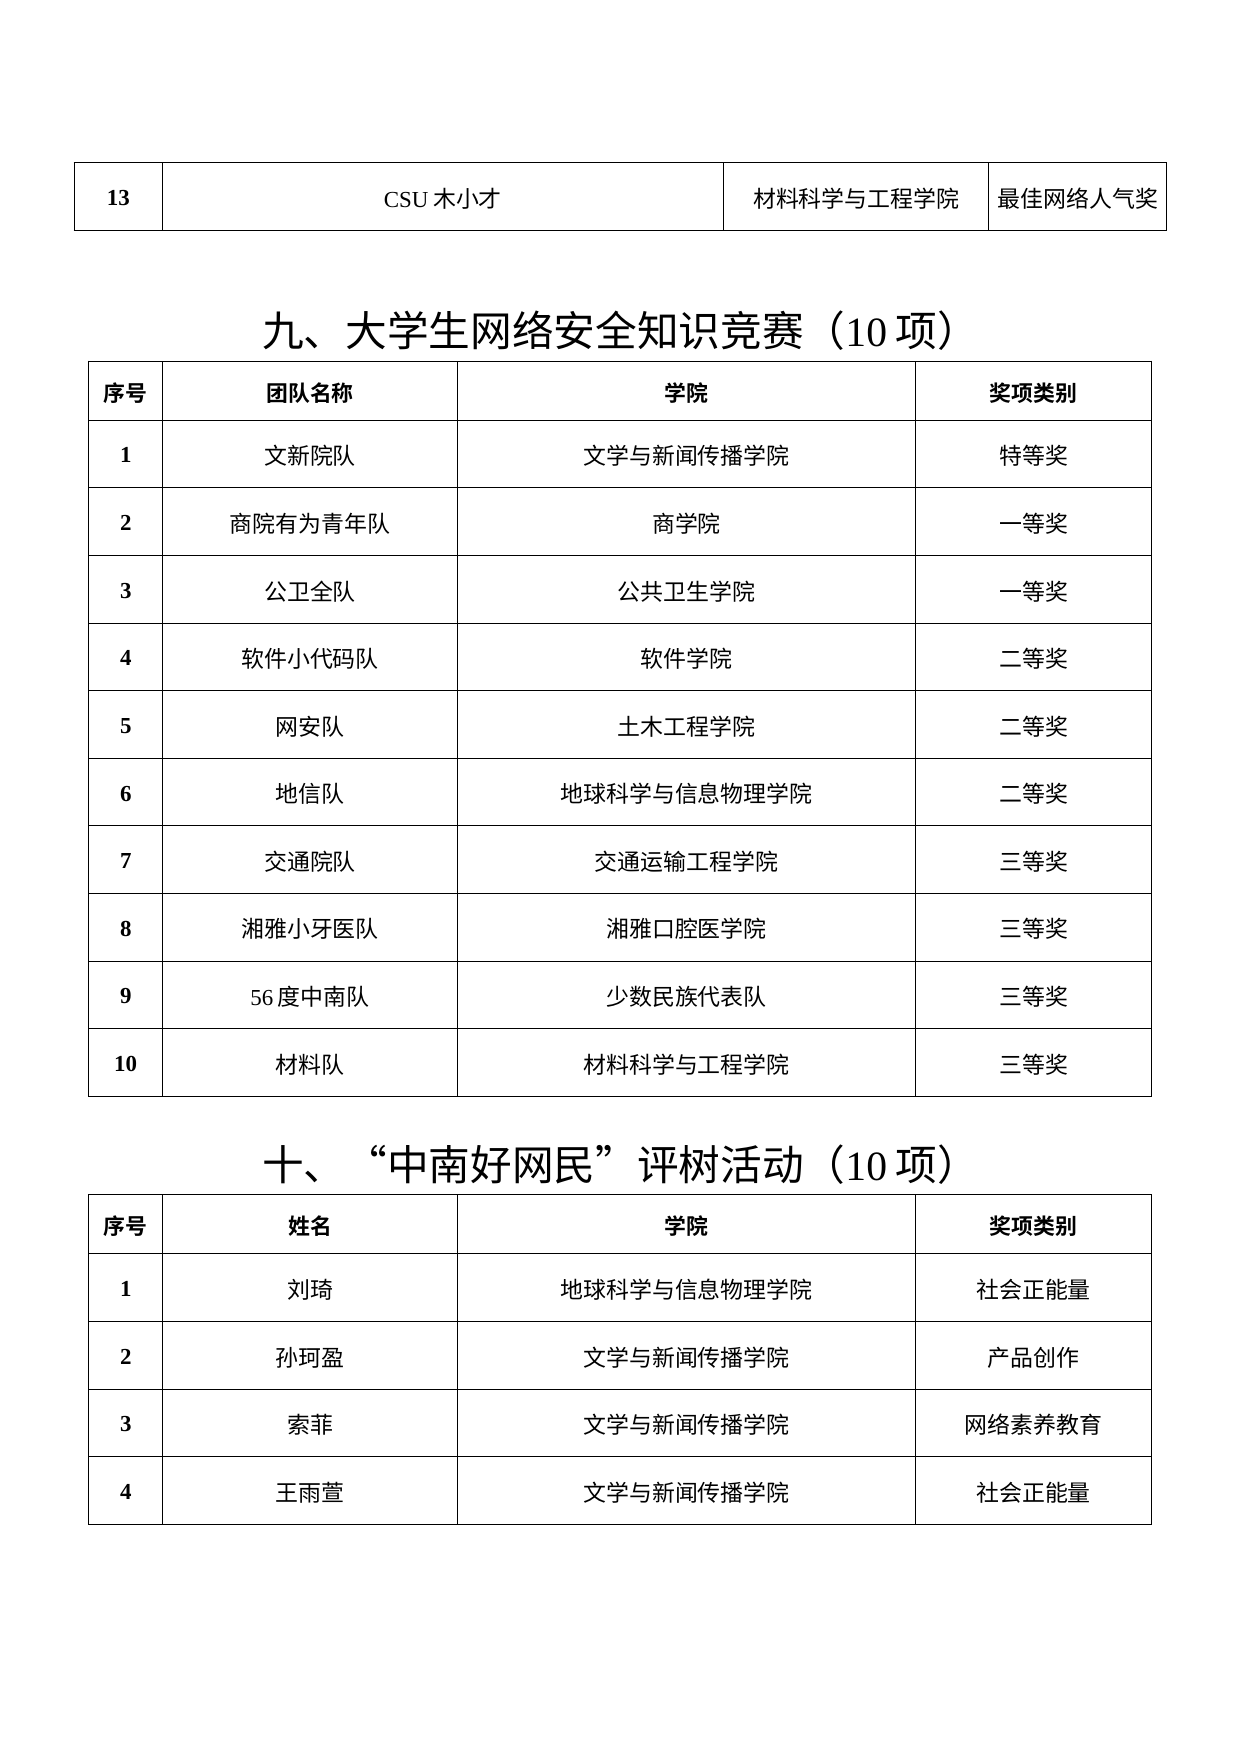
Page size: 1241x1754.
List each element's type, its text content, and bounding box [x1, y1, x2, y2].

table_cell 9 [89, 962, 162, 1028]
table_cell 地球科学与信息物理学院 [458, 759, 915, 825]
table_cell 公共卫生学院 [458, 556, 915, 622]
table_cell 56度中南队 [163, 962, 457, 1028]
table_cell 软件学院 [458, 624, 915, 690]
table_cell 文学与新闻传播学院 [458, 1457, 915, 1524]
table_cell 三等奖 [916, 894, 1151, 961]
table_cell 特等奖 [916, 421, 1151, 487]
table_cell 三等奖 [916, 962, 1151, 1028]
table_cell 网络素养教育 [916, 1390, 1151, 1456]
table_cell 社会正能量 [916, 1254, 1151, 1321]
table_cell 13 [75, 163, 162, 229]
table_cell 文新院队 [163, 421, 457, 487]
table_cell 材料科学与工程学院 [724, 163, 988, 229]
table_header 学院 [458, 362, 915, 420]
table_cell 2 [89, 488, 162, 555]
table_cell 10 [89, 1029, 162, 1096]
table_cell 3 [89, 556, 162, 622]
table_cell 少数民族代表队 [458, 962, 915, 1028]
text 十、“中南好网民”评树活动（10项） [187, 1129, 1053, 1194]
table_cell 三等奖 [916, 826, 1151, 893]
table_cell 文学与新闻传播学院 [458, 421, 915, 487]
table_cell 王雨萱 [163, 1457, 457, 1524]
table_cell 湘雅小牙医队 [163, 894, 457, 961]
table_cell 5 [89, 691, 162, 758]
table_cell 公卫全队 [163, 556, 457, 622]
table_cell 4 [89, 624, 162, 690]
table_cell 7 [89, 826, 162, 893]
table_cell 社会正能量 [916, 1457, 1151, 1524]
table_cell 土木工程学院 [458, 691, 915, 758]
table_cell 8 [89, 894, 162, 961]
table_cell 地信队 [163, 759, 457, 825]
table_cell 索菲 [163, 1390, 457, 1456]
table_header 团队名称 [163, 362, 457, 420]
table_cell 湘雅口腔医学院 [458, 894, 915, 961]
table_header 学院 [458, 1195, 915, 1253]
text 九、大学生网络安全知识竞赛（10项） [187, 296, 1053, 361]
table_cell 地球科学与信息物理学院 [458, 1254, 915, 1321]
table_cell 交通院队 [163, 826, 457, 893]
table_cell 二等奖 [916, 624, 1151, 690]
table_header 序号 [89, 1195, 162, 1253]
table_cell 材料科学与工程学院 [458, 1029, 915, 1096]
table_cell 4 [89, 1457, 162, 1524]
table_cell 最佳网络人气奖 [989, 163, 1166, 229]
table_header 序号 [89, 362, 162, 420]
table_header 奖项类别 [916, 362, 1151, 420]
table_cell 二等奖 [916, 759, 1151, 825]
table_cell 2 [89, 1322, 162, 1388]
table_cell 交通运输工程学院 [458, 826, 915, 893]
table_cell 软件小代码队 [163, 624, 457, 690]
table_cell 三等奖 [916, 1029, 1151, 1096]
table_cell 孙珂盈 [163, 1322, 457, 1388]
table_cell 3 [89, 1390, 162, 1456]
table_cell 二等奖 [916, 691, 1151, 758]
table_header 奖项类别 [916, 1195, 1151, 1253]
table_cell 商院有为青年队 [163, 488, 457, 555]
table_header 姓名 [163, 1195, 457, 1253]
table_cell 1 [89, 421, 162, 487]
table_cell 文学与新闻传播学院 [458, 1322, 915, 1388]
table_cell 文学与新闻传播学院 [458, 1390, 915, 1456]
table_cell 6 [89, 759, 162, 825]
table_cell 一等奖 [916, 488, 1151, 555]
table_cell 网安队 [163, 691, 457, 758]
table_cell 材料队 [163, 1029, 457, 1096]
table_cell 商学院 [458, 488, 915, 555]
table_cell CSU木小才 [163, 163, 723, 229]
table_cell 一等奖 [916, 556, 1151, 622]
table_cell 产品创作 [916, 1322, 1151, 1388]
table_cell 1 [89, 1254, 162, 1321]
table_cell 刘琦 [163, 1254, 457, 1321]
